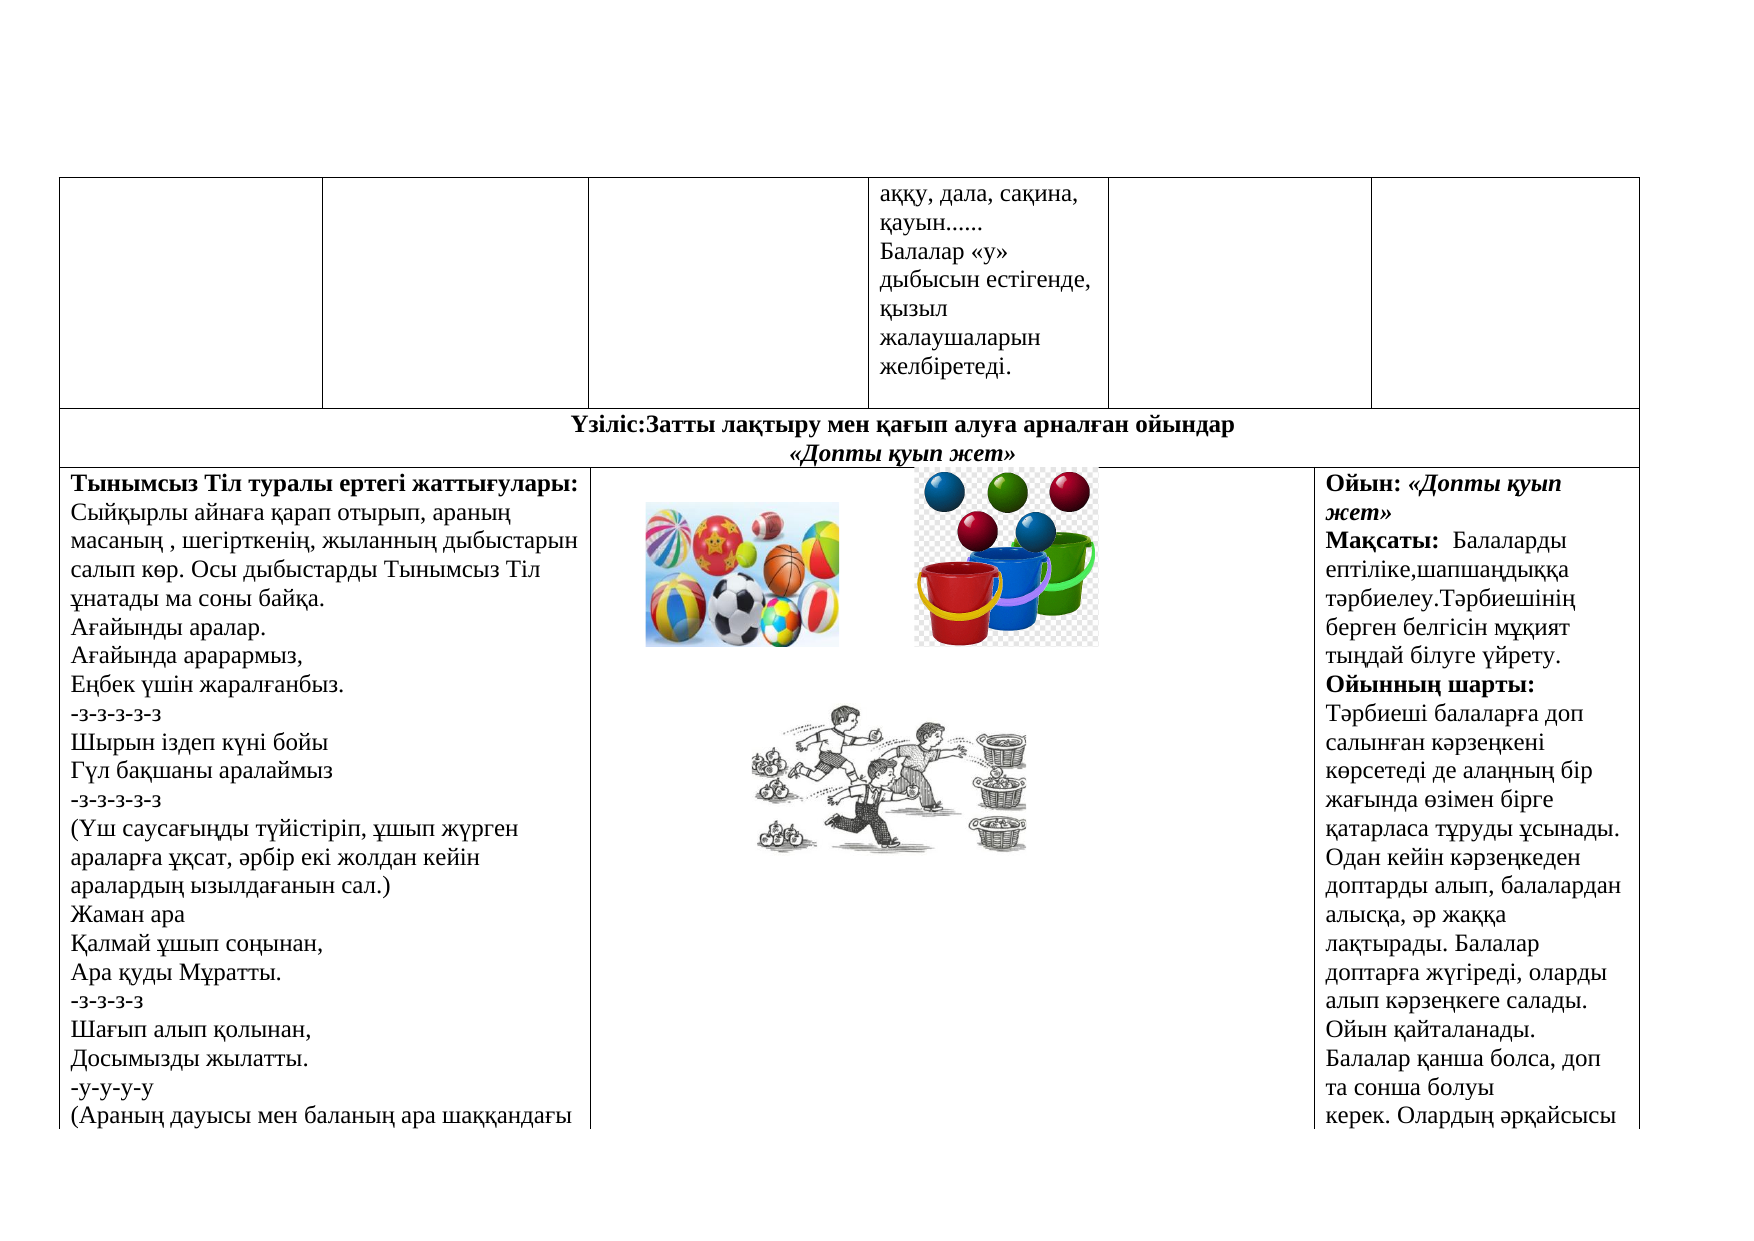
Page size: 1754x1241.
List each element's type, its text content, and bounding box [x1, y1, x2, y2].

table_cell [60, 468, 590, 1129]
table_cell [323, 178, 588, 408]
picture [914, 467, 1099, 647]
table_cell [591, 468, 1314, 1129]
picture [751, 703, 1027, 857]
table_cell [869, 178, 1108, 408]
table_cell Үзіліс:Затты лақтыру мен қағып алуға арналған ойындар «Допты қуып жет» [802, 438, 1004, 467]
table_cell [1372, 178, 1639, 408]
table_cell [1315, 468, 1639, 1129]
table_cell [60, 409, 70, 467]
picture [645, 502, 840, 647]
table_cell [1109, 178, 1371, 408]
table_cell Үзіліс:Затты лақтыру мен қағып алуға арналған ойындар «Допты қуып жет» [1016, 409, 1639, 467]
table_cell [589, 178, 868, 408]
